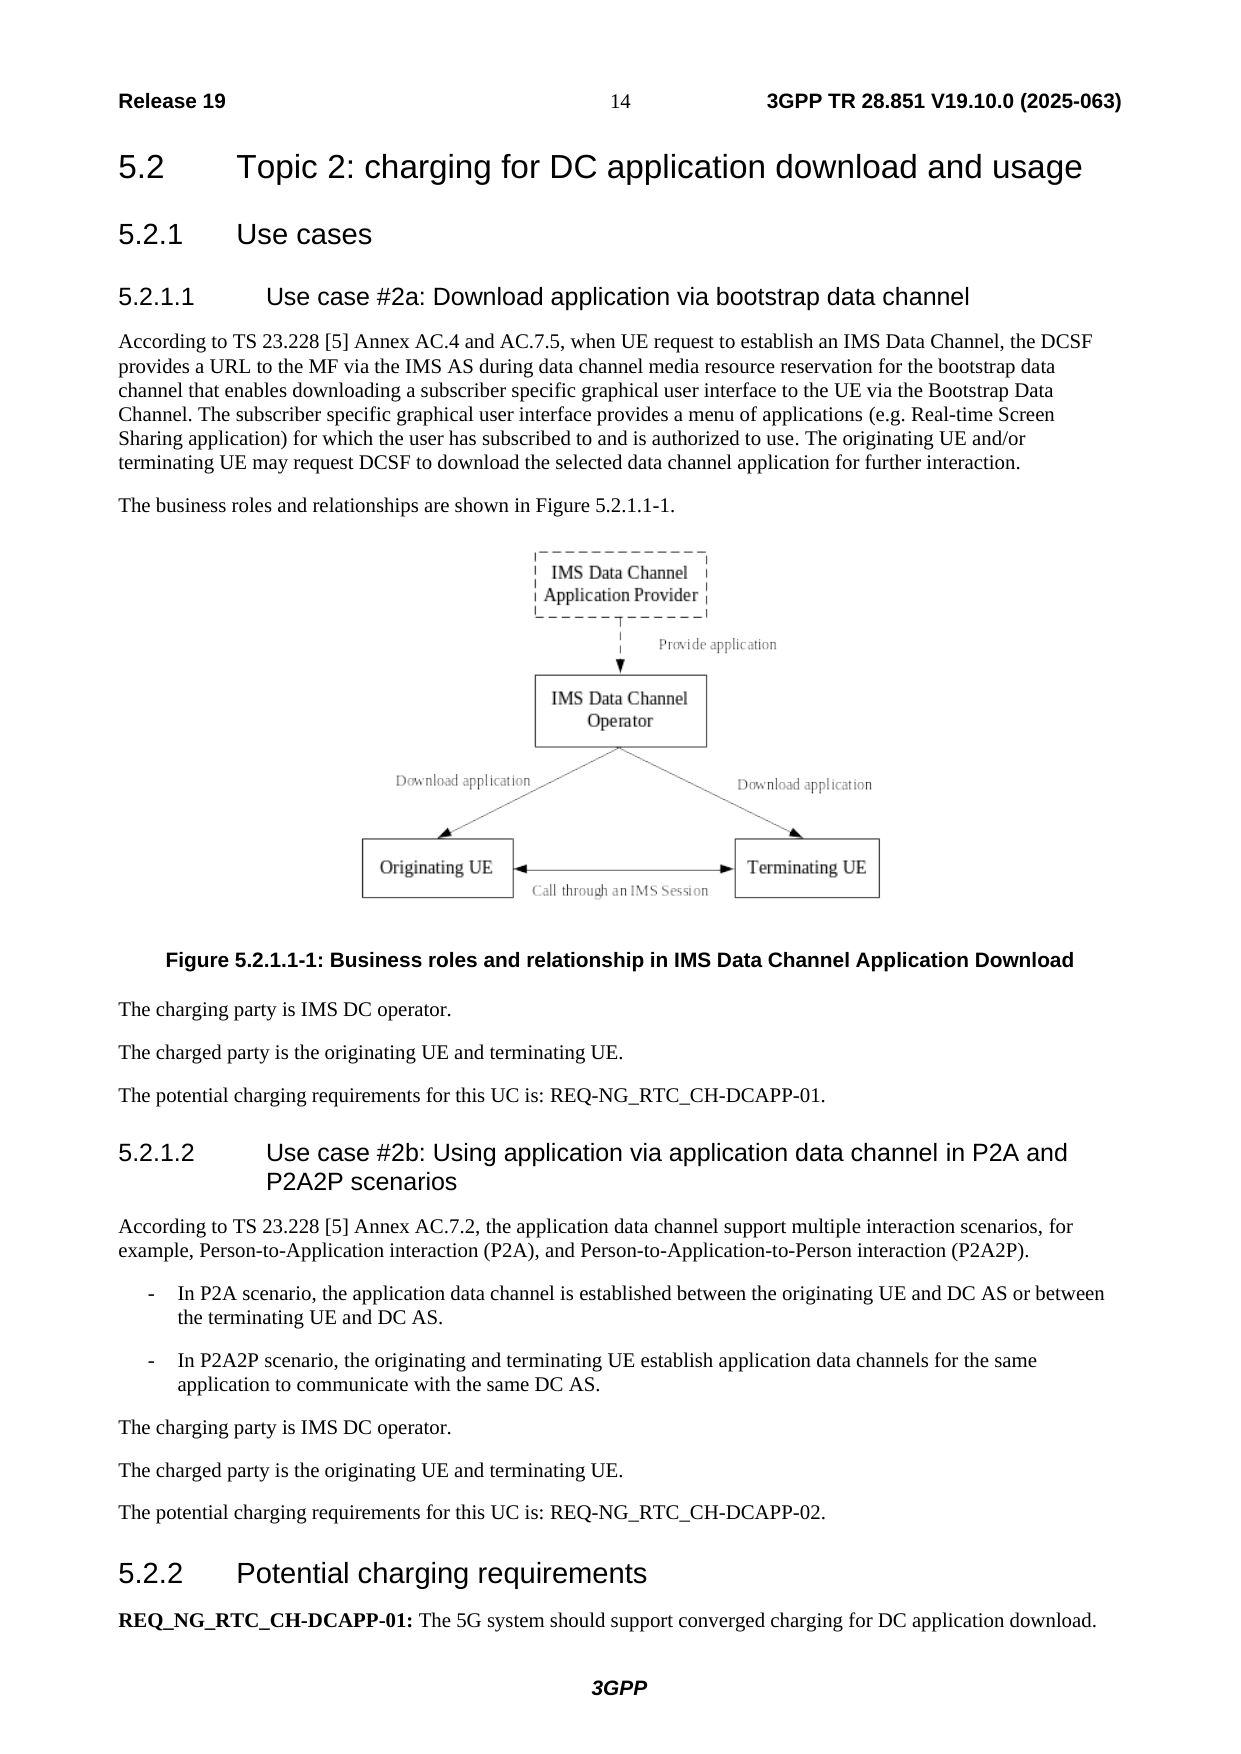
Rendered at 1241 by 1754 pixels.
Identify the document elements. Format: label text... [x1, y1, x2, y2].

text The business roles and relationships are shown in Figure 5.2.1.1-1. [118, 493, 1122, 517]
text The charging party is IMS DC operator. [118, 997, 1122, 1021]
text The charged party is the originating UE and terminating UE. [118, 1457, 1122, 1482]
subtitle 5.2.1.2 Use case #2b: Using application via application data channel in P2A and P2A2P scenarios [118, 1138, 1122, 1195]
text The potential charging requirements for this UC is: REQ-NG_RTC_CH-DCAPP-01. [118, 1082, 1122, 1107]
subtitle 5.2.2 Potential charging requirements [118, 1556, 1122, 1589]
subtitle 5.2.1.1 Use case #2a: Download application via bootstrap data channel [118, 282, 1122, 311]
text According to TS 23.228 [5] Annex AC.4 and AC.7.5, when UE request to establish an IMS Data Channel, the DCSF provides a URL to the MF via the IMS AS during data channel media resource reservation for the bootstrap data channel that enables downloading a subscriber specific graphical user interface to the UE via the Bootstrap Data Channel. The subscriber specific graphical user interface provides a menu of applications (e.g. Real-time Screen Sharing application) for which the user has subscribed to and is authorized to use. The originating UE and/or terminating UE may request DCSF to download the selected data channel application for further interaction. [118, 329, 1122, 474]
text According to TS 23.228 [5] Annex AC.7.2, the application data channel support multiple interaction scenarios, for example, Person-to-Application interaction (P2A), and Person-to-Application-to-Person interaction (P2A2P). [118, 1214, 1122, 1262]
text The potential charging requirements for this UC is: REQ-NG_RTC_CH-DCAPP-02. [118, 1500, 1122, 1524]
text - In P2A scenario, the application data channel is established between the originating UE and DC AS or between the terminating UE and DC AS. [148, 1281, 1122, 1329]
subtitle 5.2 Topic 2: charging for DC application download and usage [118, 147, 1122, 186]
text REQ_NG_RTC_CH-DCAPP-01: The 5G system should support converged charging for DC application download. [118, 1608, 1122, 1632]
text The charging party is IMS DC operator. [118, 1415, 1122, 1439]
subtitle 5.2.1 Use cases [118, 217, 1122, 251]
text - In P2A2P scenario, the originating and terminating UE establish application data channels for the same application to communicate with the same DC AS. [148, 1348, 1122, 1396]
text Figure 5.2.1.1-1: Business roles and relationship in IMS Data Channel Application Download [118, 948, 1122, 972]
text The charged party is the originating UE and terminating UE. [118, 1040, 1122, 1064]
